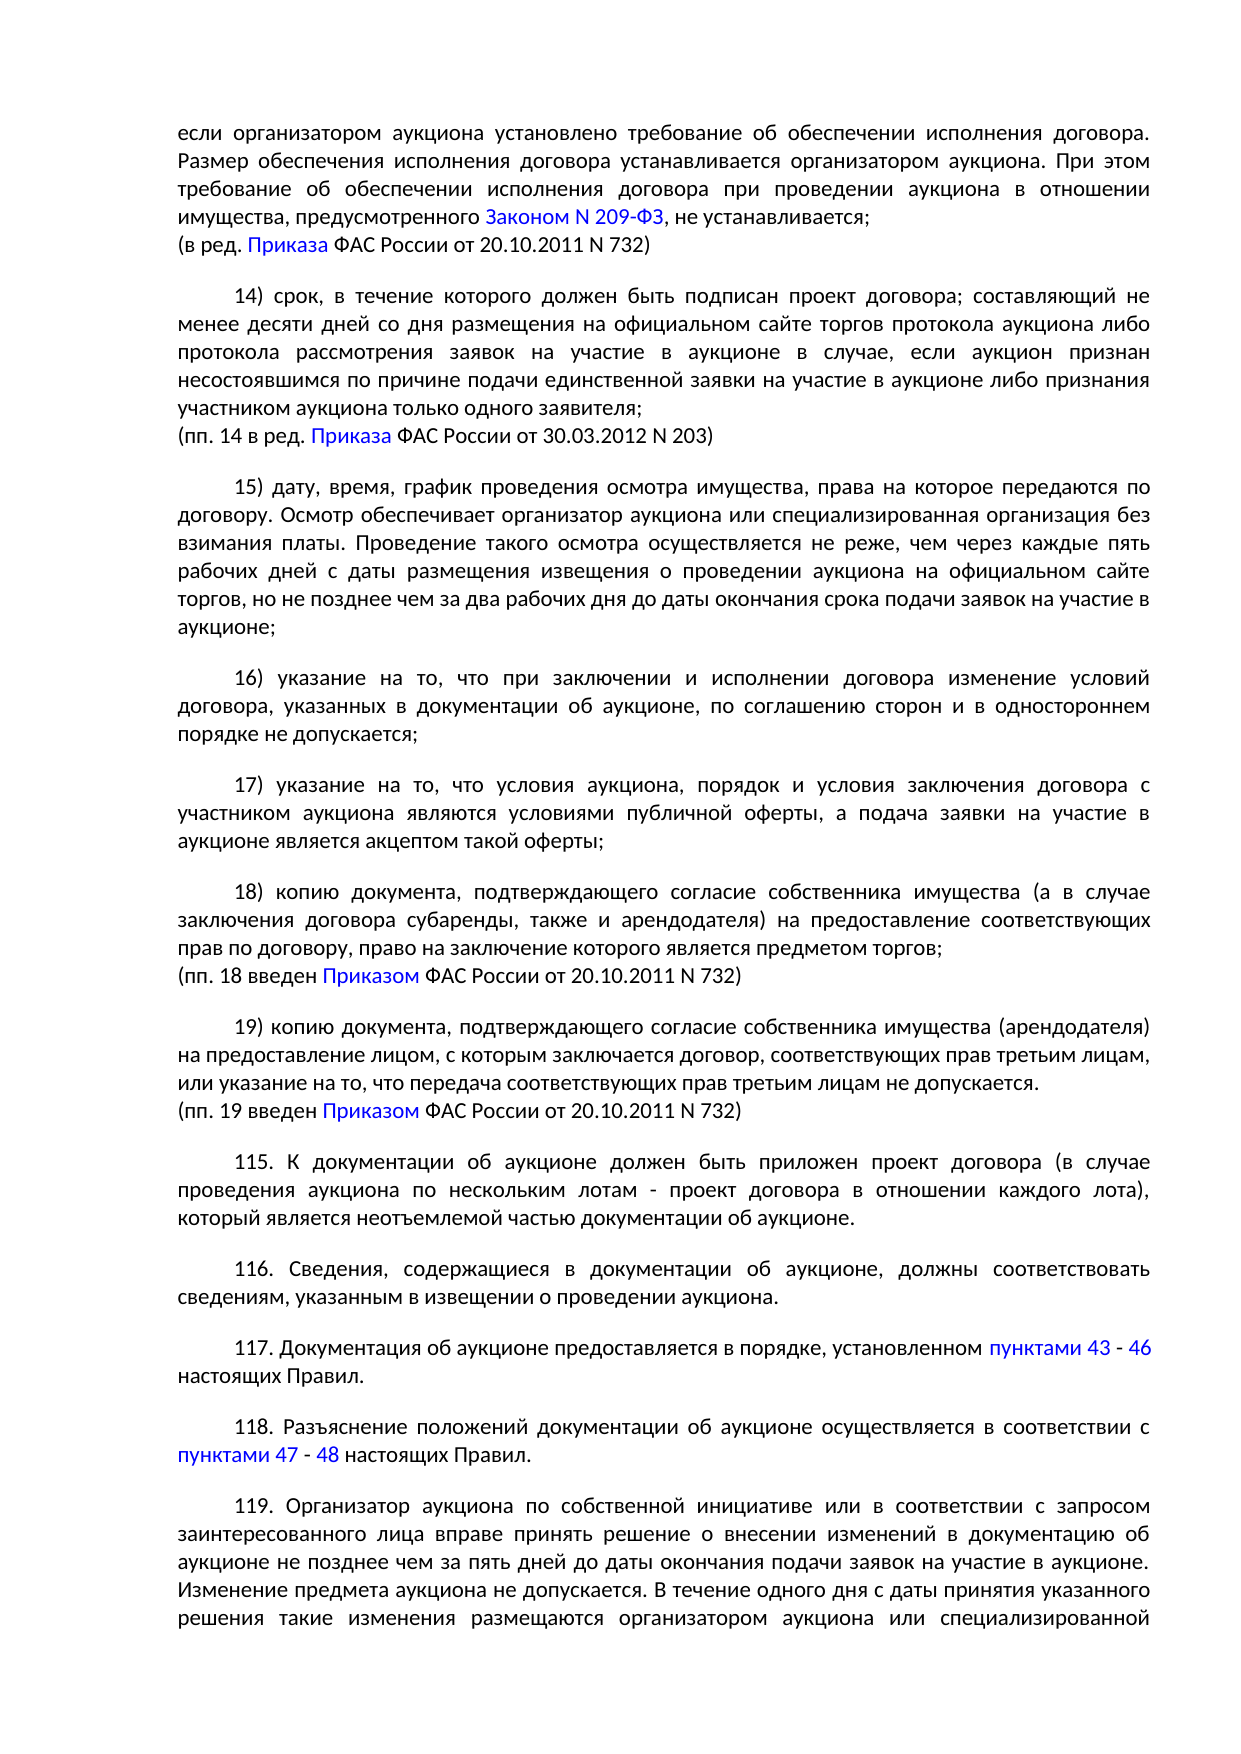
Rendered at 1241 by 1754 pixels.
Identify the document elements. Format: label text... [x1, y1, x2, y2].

text 118. Разъяснение положений документации об аукционе осуществляется в соответствии с пунктами 47 - 48 настоящих Правил. [177, 1412, 1152, 1468]
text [177, 118, 1152, 230]
text (пп. 14 в ред. Приказа ФАС России от 30.03.2012 N 203) [177, 421, 1152, 449]
text 115. К документации об аукционе должен быть приложен проект договора (в случае проведения аукциона по нескольким лотам - проект договора в отношении каждого лота), который является неотъемлемой частью документации об аукционе. [177, 1147, 1152, 1231]
text 18) копию документа, подтверждающего согласие собственника имущества (а в случае заключения договора субаренды, также и арендодателя) на предоставление соответствующих прав по договору, право на заключение которого является предметом торгов; [177, 877, 1152, 961]
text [177, 1491, 1152, 1631]
text 19) копию документа, подтверждающего согласие собственника имущества (арендодателя) на предоставление лицом, с которым заключается договор, соответствующих прав третьим лицам, или указание на то, что передача соответствующих прав третьим лицам не допускается. [177, 1012, 1152, 1096]
text (пп. 19 введен Приказом ФАС России от 20.10.2011 N 732) [177, 1096, 1152, 1124]
text 14) срок, в течение которого должен быть подписан проект договора; составляющий не менее десяти дней со дня размещения на официальном сайте торгов протокола аукциона либо протокола рассмотрения заявок на участие в аукционе в случае, если аукцион признан несостоявшимся по причине подачи единственной заявки на участие в аукционе либо признания участником аукциона только одного заявителя; [177, 281, 1152, 421]
text 116. Сведения, содержащиеся в документации об аукционе, должны соответствовать сведениям, указанным в извещении о проведении аукциона. [177, 1254, 1152, 1310]
text 17) указание на то, что условия аукциона, порядок и условия заключения договора с участником аукциона являются условиями публичной оферты, а подача заявки на участие в аукционе является акцептом такой оферты; [177, 770, 1152, 854]
text (в ред. Приказа ФАС России от 20.10.2011 N 732) [177, 230, 1152, 258]
text 15) дату, время, график проведения осмотра имущества, права на которое передаются по договору. Осмотр обеспечивает организатор аукциона или специализированная организация без взимания платы. Проведение такого осмотра осуществляется не реже, чем через каждые пять рабочих дней с даты размещения извещения о проведении аукциона на официальном сайте торгов, но не позднее чем за два рабочих дня до даты окончания срока подачи заявок на участие в аукционе; [177, 472, 1152, 640]
text 117. Документация об аукционе предоставляется в порядке, установленном пунктами 43 - 46 настоящих Правил. [177, 1333, 1152, 1389]
text (пп. 18 введен Приказом ФАС России от 20.10.2011 N 732) [177, 961, 1152, 989]
text 16) указание на то, что при заключении и исполнении договора изменение условий договора, указанных в документации об аукционе, по соглашению сторон и в одностороннем порядке не допускается; [177, 663, 1152, 747]
